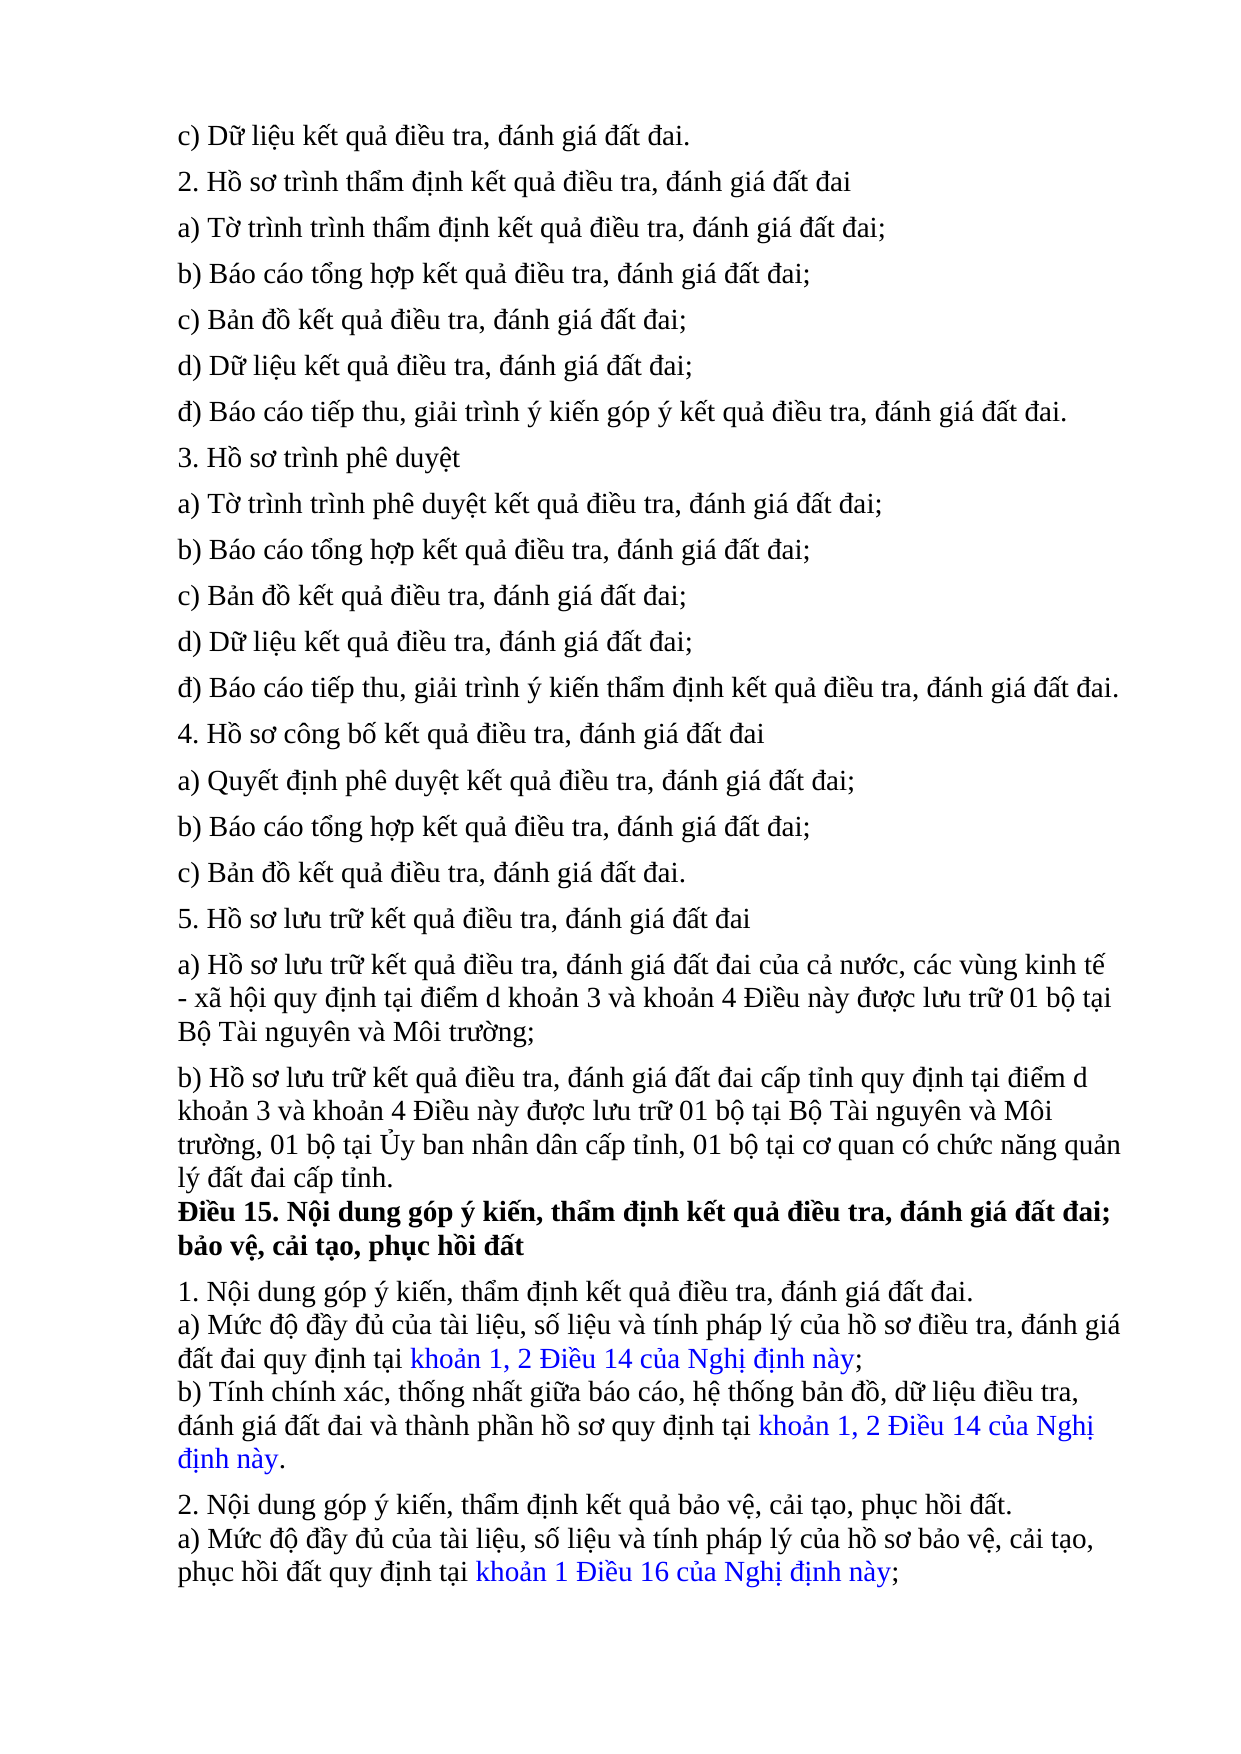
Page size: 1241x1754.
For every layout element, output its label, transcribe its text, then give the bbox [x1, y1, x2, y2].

text c) Bản đồ kết quả điều tra, đánh giá đất đai. [177, 855, 1122, 888]
text đ) Báo cáo tiếp thu, giải trình ý kiến góp ý kết quả điều tra, đánh giá đất đai. [177, 394, 1122, 428]
text 5. Hồ sơ lưu trữ kết quả điều tra, đánh giá đất đai [177, 901, 1122, 934]
text b) Báo cáo tổng hợp kết quả điều tra, đánh giá đất đai; [177, 532, 1122, 566]
text a) Mức độ đầy đủ của tài liệu, số liệu và tính pháp lý của hồ sơ bảo vệ, cải tạo, phục hồi đất quy định tại khoản 1 Điều 16 của Nghị định này; [177, 1521, 1122, 1588]
text đ) Báo cáo tiếp thu, giải trình ý kiến thẩm định kết quả điều tra, đánh giá đất đai. [177, 671, 1122, 704]
text a) Quyết định phê duyệt kết quả điều tra, đánh giá đất đai; [177, 763, 1122, 796]
text c) Bản đồ kết quả điều tra, đánh giá đất đai; [177, 302, 1122, 336]
text Điều 15. Nội dung góp ý kiến, thẩm định kết quả điều tra, đánh giá đất đai; bảo vệ, cải tạo, phục hồi đất [177, 1194, 1122, 1261]
text 1. Nội dung góp ý kiến, thẩm định kết quả điều tra, đánh giá đất đai. [177, 1274, 1122, 1307]
text a) Hồ sơ lưu trữ kết quả điều tra, đánh giá đất đai của cả nước, các vùng kinh tế - xã hội quy định tại điểm d khoản 3 và khoản 4 Điều này được lưu trữ 01 bộ tại Bộ Tài nguyên và Môi trường; [177, 947, 1122, 1047]
text 4. Hồ sơ công bố kết quả điều tra, đánh giá đất đai [177, 717, 1122, 750]
text d) Dữ liệu kết quả điều tra, đánh giá đất đai; [177, 624, 1122, 658]
text a) Tờ trình trình thẩm định kết quả điều tra, đánh giá đất đai; [177, 210, 1122, 244]
text b) Tính chính xác, thống nhất giữa báo cáo, hệ thống bản đồ, dữ liệu điều tra, đánh giá đất đai và thành phần hồ sơ quy định tại khoản 1, 2 Điều 14 của Nghị định này. [177, 1374, 1122, 1475]
text d) Dữ liệu kết quả điều tra, đánh giá đất đai; [177, 348, 1122, 382]
text c) Bản đồ kết quả điều tra, đánh giá đất đai; [177, 578, 1122, 612]
text 2. Hồ sơ trình thẩm định kết quả điều tra, đánh giá đất đai [177, 164, 1122, 198]
text a) Mức độ đầy đủ của tài liệu, số liệu và tính pháp lý của hồ sơ điều tra, đánh giá đất đai quy định tại khoản 1, 2 Điều 14 của Nghị định này; [177, 1307, 1122, 1374]
text 2. Nội dung góp ý kiến, thẩm định kết quả bảo vệ, cải tạo, phục hồi đất. [177, 1487, 1122, 1521]
text a) Tờ trình trình phê duyệt kết quả điều tra, đánh giá đất đai; [177, 486, 1122, 520]
text b) Báo cáo tổng hợp kết quả điều tra, đánh giá đất đai; [177, 809, 1122, 842]
text b) Hồ sơ lưu trữ kết quả điều tra, đánh giá đất đai cấp tỉnh quy định tại điểm d khoản 3 và khoản 4 Điều này được lưu trữ 01 bộ tại Bộ Tài nguyên và Môi trường, 01 bộ tại Ủy ban nhân dân cấp tỉnh, 01 bộ tại cơ quan có chức năng quản lý đất đai cấp tỉnh. [177, 1060, 1122, 1194]
text c) Dữ liệu kết quả điều tra, đánh giá đất đai. [177, 118, 1122, 152]
text 3. Hồ sơ trình phê duyệt [177, 440, 1122, 474]
text b) Báo cáo tổng hợp kết quả điều tra, đánh giá đất đai; [177, 256, 1122, 290]
